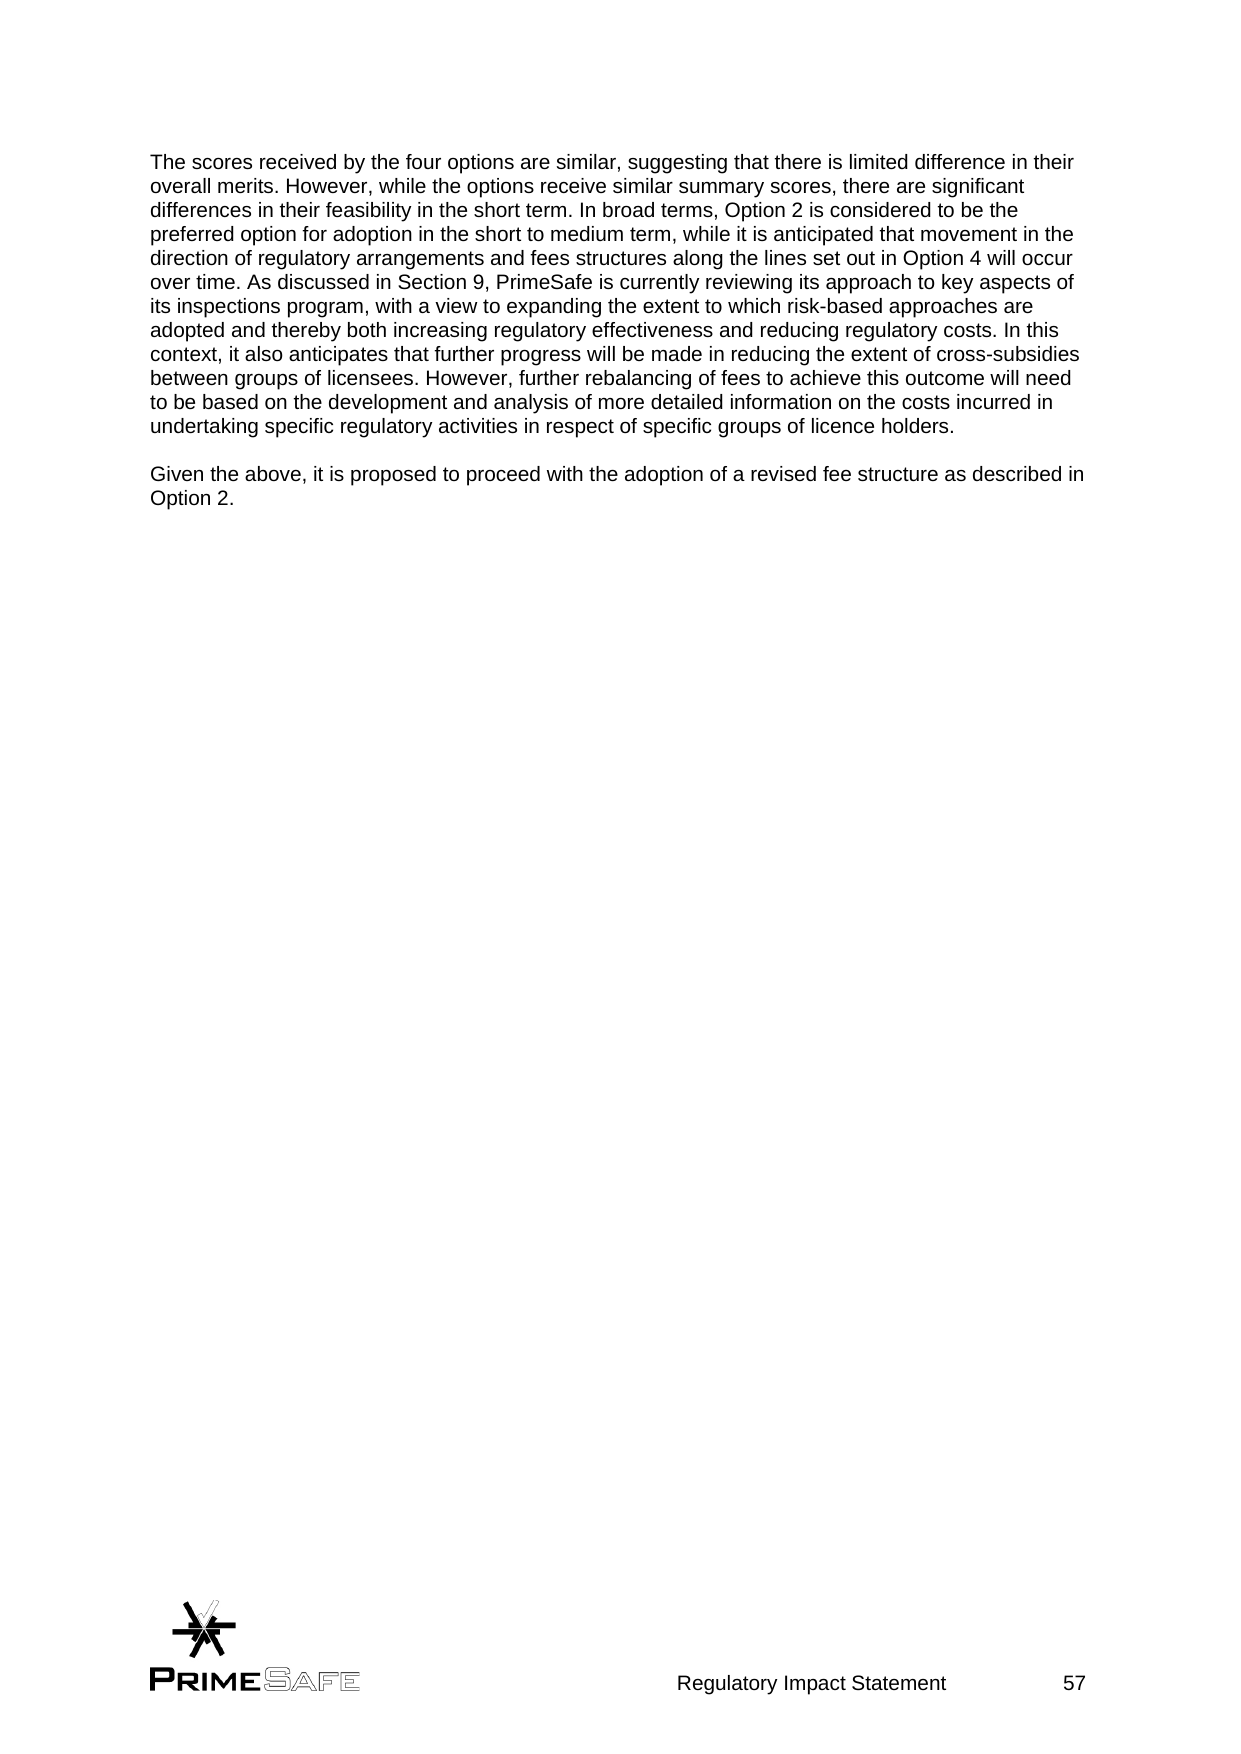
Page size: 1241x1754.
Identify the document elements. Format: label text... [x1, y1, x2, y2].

text Given the above, it is proposed to proceed with the adoption of a revised fee structure as described in Option 2. [150, 461, 1090, 509]
picture [150, 1600, 360, 1691]
text The scores received by the four options are similar, suggesting that there is limited difference in their overall merits. However, while the options receive similar summary scores, there are significant differences in their feasibility in the short term. In broad terms, Option 2 is considered to be the preferred option for adoption in the short to medium term, while it is anticipated that movement in the direction of regulatory arrangements and fees structures along the lines set out in Option 4 will occur over time. As discussed in Section 9, PrimeSafe is currently reviewing its approach to key aspects of its inspections program, with a view to expanding the extent to which risk-based approaches are adopted and thereby both increasing regulatory effectiveness and reducing regulatory costs. In this context, it also anticipates that further progress will be made in reducing the extent of cross-subsidies between groups of licensees. However, further rebalancing of fees to achieve this outcome will need to be based on the development and analysis of more detailed information on the costs incurred in undertaking specific regulatory activities in respect of specific groups of licence holders. [150, 150, 1090, 437]
